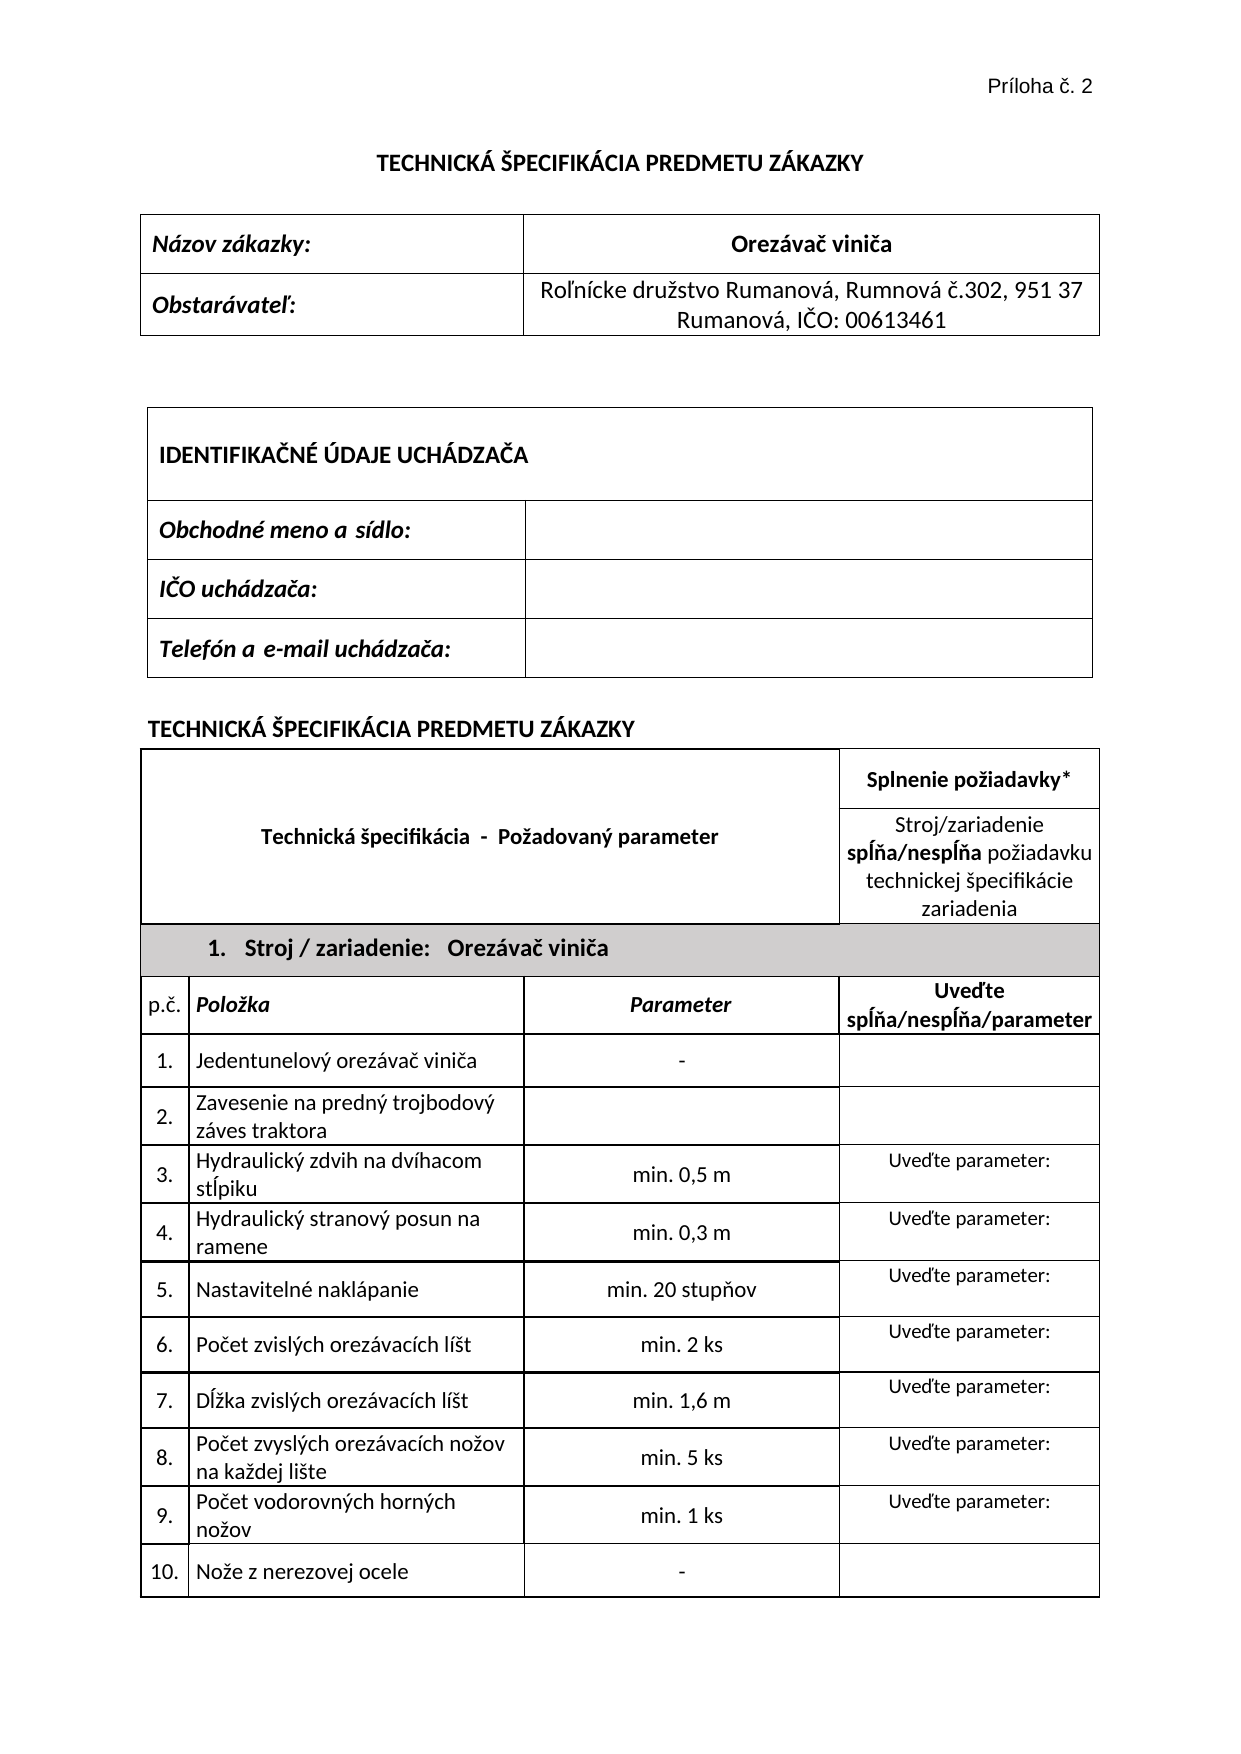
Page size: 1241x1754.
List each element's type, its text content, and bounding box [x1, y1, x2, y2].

table_cell Uveďte spĺňa/nespĺňa/parameter [840, 977, 1099, 1033]
table_cell Uveďte parameter: [840, 1317, 1099, 1371]
table_header IDENTIFIKAČNÉ ÚDAJE UCHÁDZAČA [148, 408, 1092, 500]
table_cell [526, 619, 1092, 677]
table_cell [840, 1544, 1099, 1596]
table_cell Uveďte parameter: [840, 1203, 1099, 1260]
table_cell 1. [142, 1035, 188, 1086]
table_cell Hydraulický stranový posun na ramene [190, 1204, 523, 1260]
table_cell Jedentunelový orezávač viniča [190, 1035, 523, 1086]
table_cell Uveďte parameter: [840, 1486, 1099, 1543]
table_cell 5. [142, 1263, 188, 1316]
table_cell Položka [190, 977, 523, 1033]
table_cell Stroj/zariadenie spĺňa/nespĺňa požiadavku technickej špecifikácie zariadenia [840, 809, 1099, 922]
text TECHNICKÁ ŠPECIFIKÁCIA PREDMETU ZÁKAZKY [148, 148, 1093, 178]
table_cell Počet zvislých orezávacích líšt [190, 1318, 523, 1371]
table_cell 8. [142, 1429, 188, 1485]
table_cell Telefón a e-mail uchádzača: [148, 619, 525, 677]
table_cell - [525, 1544, 839, 1596]
table_cell [840, 1035, 1099, 1086]
text Technická špecifikácia predmetu zákazky [148, 713, 1093, 743]
table_header Technická špecifikácia - Požadovaný parameter [142, 750, 839, 922]
table_cell Zavesenie na predný trojbodový záves traktora [190, 1088, 523, 1144]
table_cell 4. [142, 1204, 188, 1260]
table_cell Obchodné meno a sídlo: [148, 501, 525, 559]
table_cell Počet zvyslých orezávacích nožov na každej lište [190, 1429, 523, 1485]
table_cell min. 1,6 m [525, 1374, 839, 1427]
table_cell min. 0,3 m [525, 1204, 839, 1260]
table_cell [526, 560, 1092, 618]
table_cell min. 20 stupňov [525, 1263, 839, 1316]
table_cell Počet vodorovných horných nožov [190, 1487, 523, 1543]
table_cell min. 2 ks [525, 1318, 839, 1371]
table_cell Uveďte parameter: [840, 1261, 1099, 1316]
table_cell Stroj / zariadenie: Orezávač viniča [141, 924, 1099, 976]
table_cell Parameter [525, 977, 838, 1033]
table_cell [840, 1087, 1099, 1144]
table_cell Nože z nerezovej ocele [189, 1544, 524, 1596]
table_cell p.č. [142, 977, 188, 1033]
table_cell 7. [142, 1374, 188, 1427]
table_header Názov zákazky: [141, 215, 523, 273]
table_cell Roľnícke družstvo Rumanová, Rumnová č.302, 951 37 Rumanová, IČO: 00613461 [524, 274, 1099, 335]
table_cell IČO uchádzača: [148, 560, 525, 618]
table_cell min. 0,5 m [525, 1146, 839, 1202]
table_cell min. 5 ks [525, 1429, 839, 1485]
table_cell 2. [142, 1088, 188, 1144]
table_cell 9. [142, 1487, 188, 1543]
table_cell min. 1 ks [525, 1487, 839, 1543]
table_cell [525, 1088, 839, 1144]
table_cell Uveďte parameter: [840, 1428, 1099, 1485]
table_header Orezávač viniča [524, 215, 1099, 273]
table_cell Nastavitelné naklápanie [190, 1263, 523, 1316]
table_cell Dĺžka zvislých orezávacích líšt [190, 1374, 523, 1427]
table_header Splnenie požiadavky* [840, 749, 1099, 808]
table_cell Uveďte parameter: [840, 1145, 1099, 1202]
table_cell [526, 501, 1092, 559]
table_cell Hydraulický zdvih na dvíhacom stĺpiku [190, 1146, 523, 1202]
table_cell Uveďte parameter: [840, 1373, 1099, 1427]
table_cell - [525, 1035, 839, 1086]
table_cell Obstarávateľ: [141, 274, 523, 335]
table_cell 6. [142, 1318, 188, 1371]
table_cell 10. [142, 1545, 188, 1596]
table_cell 3. [142, 1146, 188, 1202]
